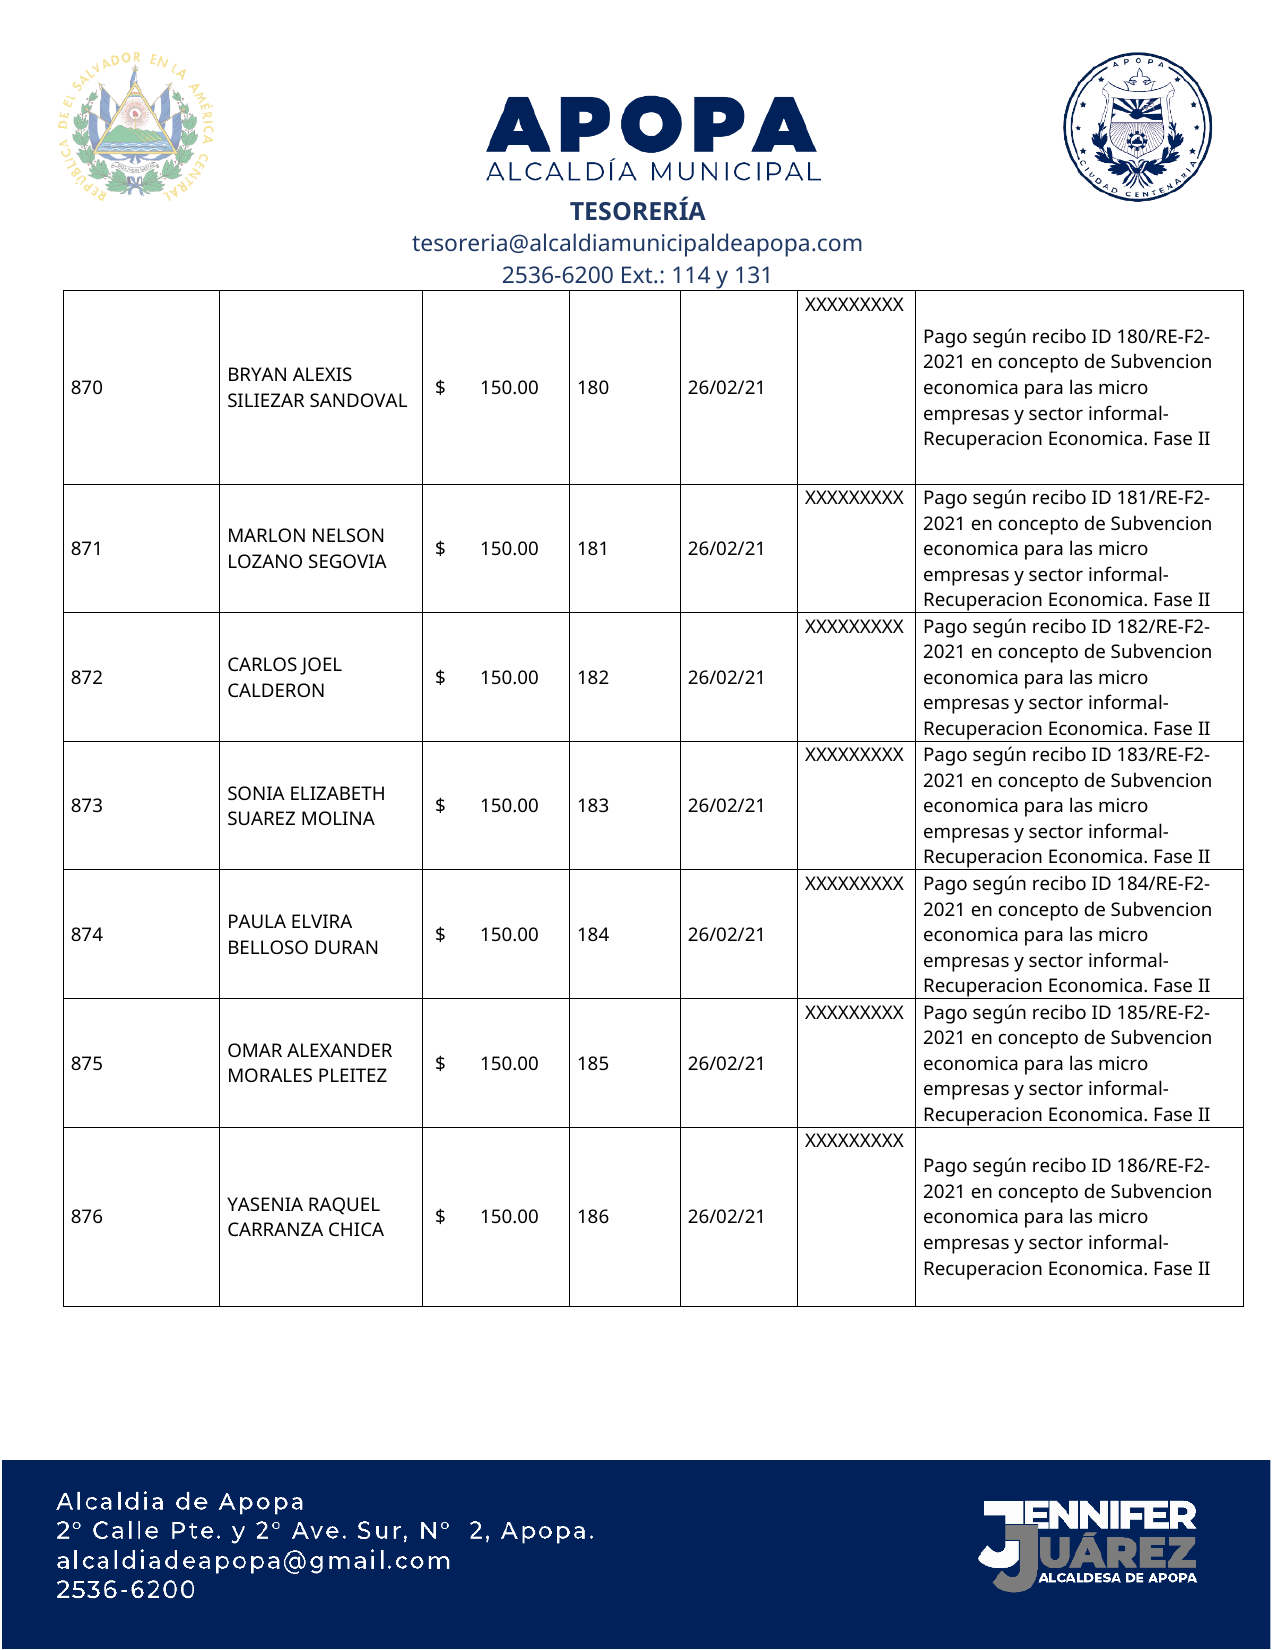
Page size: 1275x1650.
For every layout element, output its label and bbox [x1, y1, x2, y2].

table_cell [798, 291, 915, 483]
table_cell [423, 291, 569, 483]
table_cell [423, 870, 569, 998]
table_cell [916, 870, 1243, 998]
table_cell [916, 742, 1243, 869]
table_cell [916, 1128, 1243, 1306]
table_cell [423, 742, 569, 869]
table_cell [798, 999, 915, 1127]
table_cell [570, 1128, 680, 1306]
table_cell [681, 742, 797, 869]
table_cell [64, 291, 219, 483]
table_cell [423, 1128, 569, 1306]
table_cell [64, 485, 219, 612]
picture [6, 3, 1274, 319]
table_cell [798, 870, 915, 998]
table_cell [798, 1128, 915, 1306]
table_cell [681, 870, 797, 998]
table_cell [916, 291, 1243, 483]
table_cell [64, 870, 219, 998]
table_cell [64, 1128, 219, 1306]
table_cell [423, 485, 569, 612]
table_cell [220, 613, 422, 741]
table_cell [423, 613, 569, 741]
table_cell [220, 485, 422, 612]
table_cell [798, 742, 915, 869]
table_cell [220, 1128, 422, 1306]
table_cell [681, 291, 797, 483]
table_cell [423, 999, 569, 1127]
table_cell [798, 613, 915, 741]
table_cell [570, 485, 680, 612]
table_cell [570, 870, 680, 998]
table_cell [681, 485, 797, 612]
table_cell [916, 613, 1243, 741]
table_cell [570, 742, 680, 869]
picture [0, 1460, 1271, 1648]
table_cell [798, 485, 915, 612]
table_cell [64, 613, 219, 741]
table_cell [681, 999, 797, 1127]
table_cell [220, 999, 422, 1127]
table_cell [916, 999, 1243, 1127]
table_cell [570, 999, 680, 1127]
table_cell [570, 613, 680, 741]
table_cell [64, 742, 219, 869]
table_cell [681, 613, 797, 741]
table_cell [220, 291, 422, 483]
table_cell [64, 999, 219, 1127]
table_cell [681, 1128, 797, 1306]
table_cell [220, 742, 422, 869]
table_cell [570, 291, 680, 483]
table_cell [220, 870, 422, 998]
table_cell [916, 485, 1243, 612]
